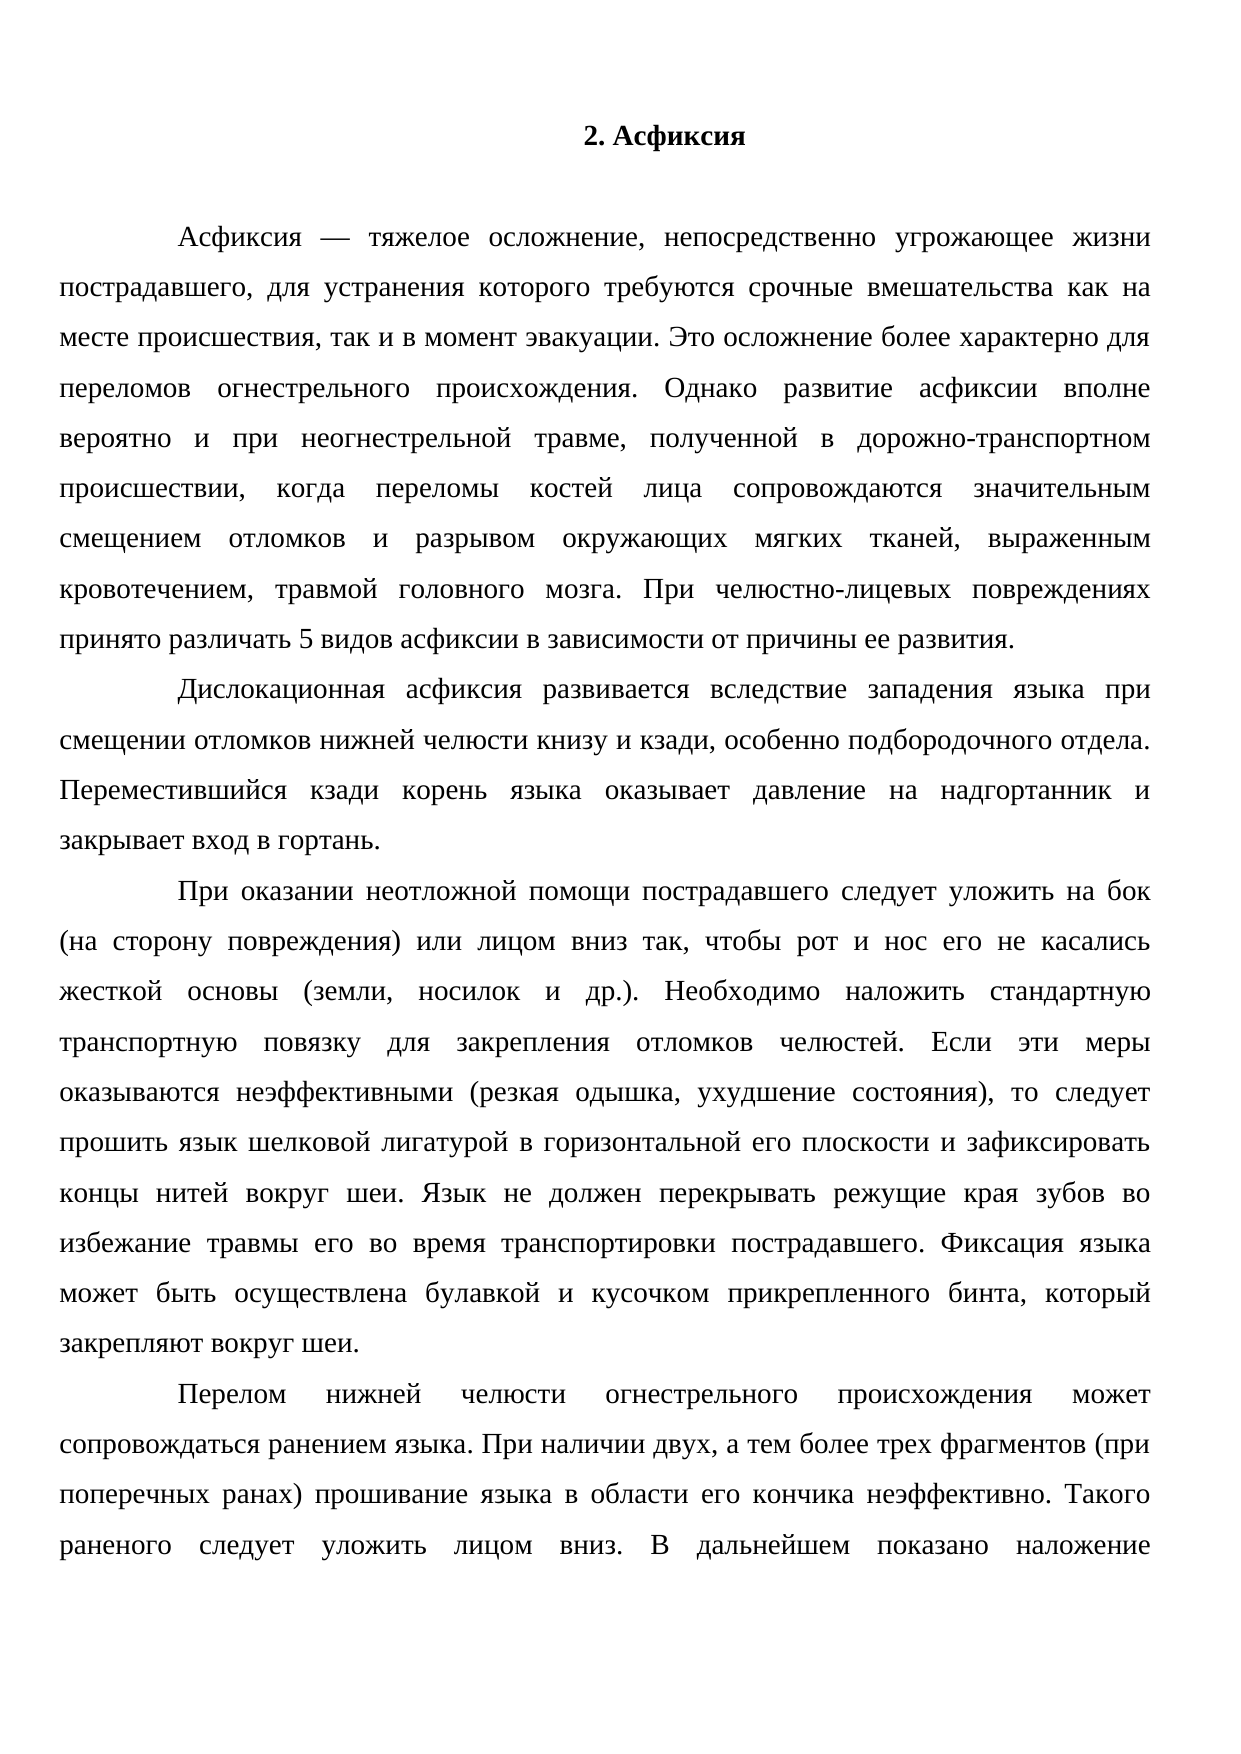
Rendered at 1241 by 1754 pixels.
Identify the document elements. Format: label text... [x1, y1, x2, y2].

text 2. Асфиксия [59, 118, 1152, 152]
text Дислокационная асфиксия развивается вследствие западения языка при смещении отломков нижней челюсти книзу и кзади, особенно подбородочного отдела. Переместившийся кзади корень языка оказывает давление на надгортанник и закрывает вход в гортань. [59, 672, 1152, 856]
text Асфиксия — тяжелое осложнение, непосредственно угрожающее жизни пострадавшего, для устранения которого требуются срочные вмешательства как на месте происшествия, так и в момент эвакуации. Это осложнение более характерно для переломов огнестрельного происхождения. Однако развитие асфиксии вполне вероятно и при неогнестрельной травме, полученной в дорожно-транспортном происшествии, когда переломы костей лица сопровождаются значительным смещением отломков и разрывом окружающих мягких тканей, выраженным кровотечением, травмой головного мозга. При челюстно-лицевых повреждениях принято различать 5 видов асфиксии в зависимости от причины ее развития. [59, 219, 1152, 655]
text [59, 1376, 1152, 1560]
text При оказании неотложной помощи пострадавшего следует уложить на бок (на сторону повреждения) или лицом вниз так, чтобы рот и нос его не касались жесткой основы (земли, носилок и др.). Необходимо наложить стандартную транспортную повязку для закрепления отломков челюстей. Если эти меры оказываются неэффективными (резкая одышка, ухудшение состояния), то следует прошить язык шелковой лигатурой в горизонтальной его плоскости и зафиксировать концы нитей вокруг шеи. Язык не должен перекрывать режущие края зубов во избежание травмы его во время транспортировки пострадавшего. Фиксация языка может быть осуществлена булавкой и кусочком прикрепленного бинта, который закрепляют вокруг шеи. [59, 873, 1152, 1359]
